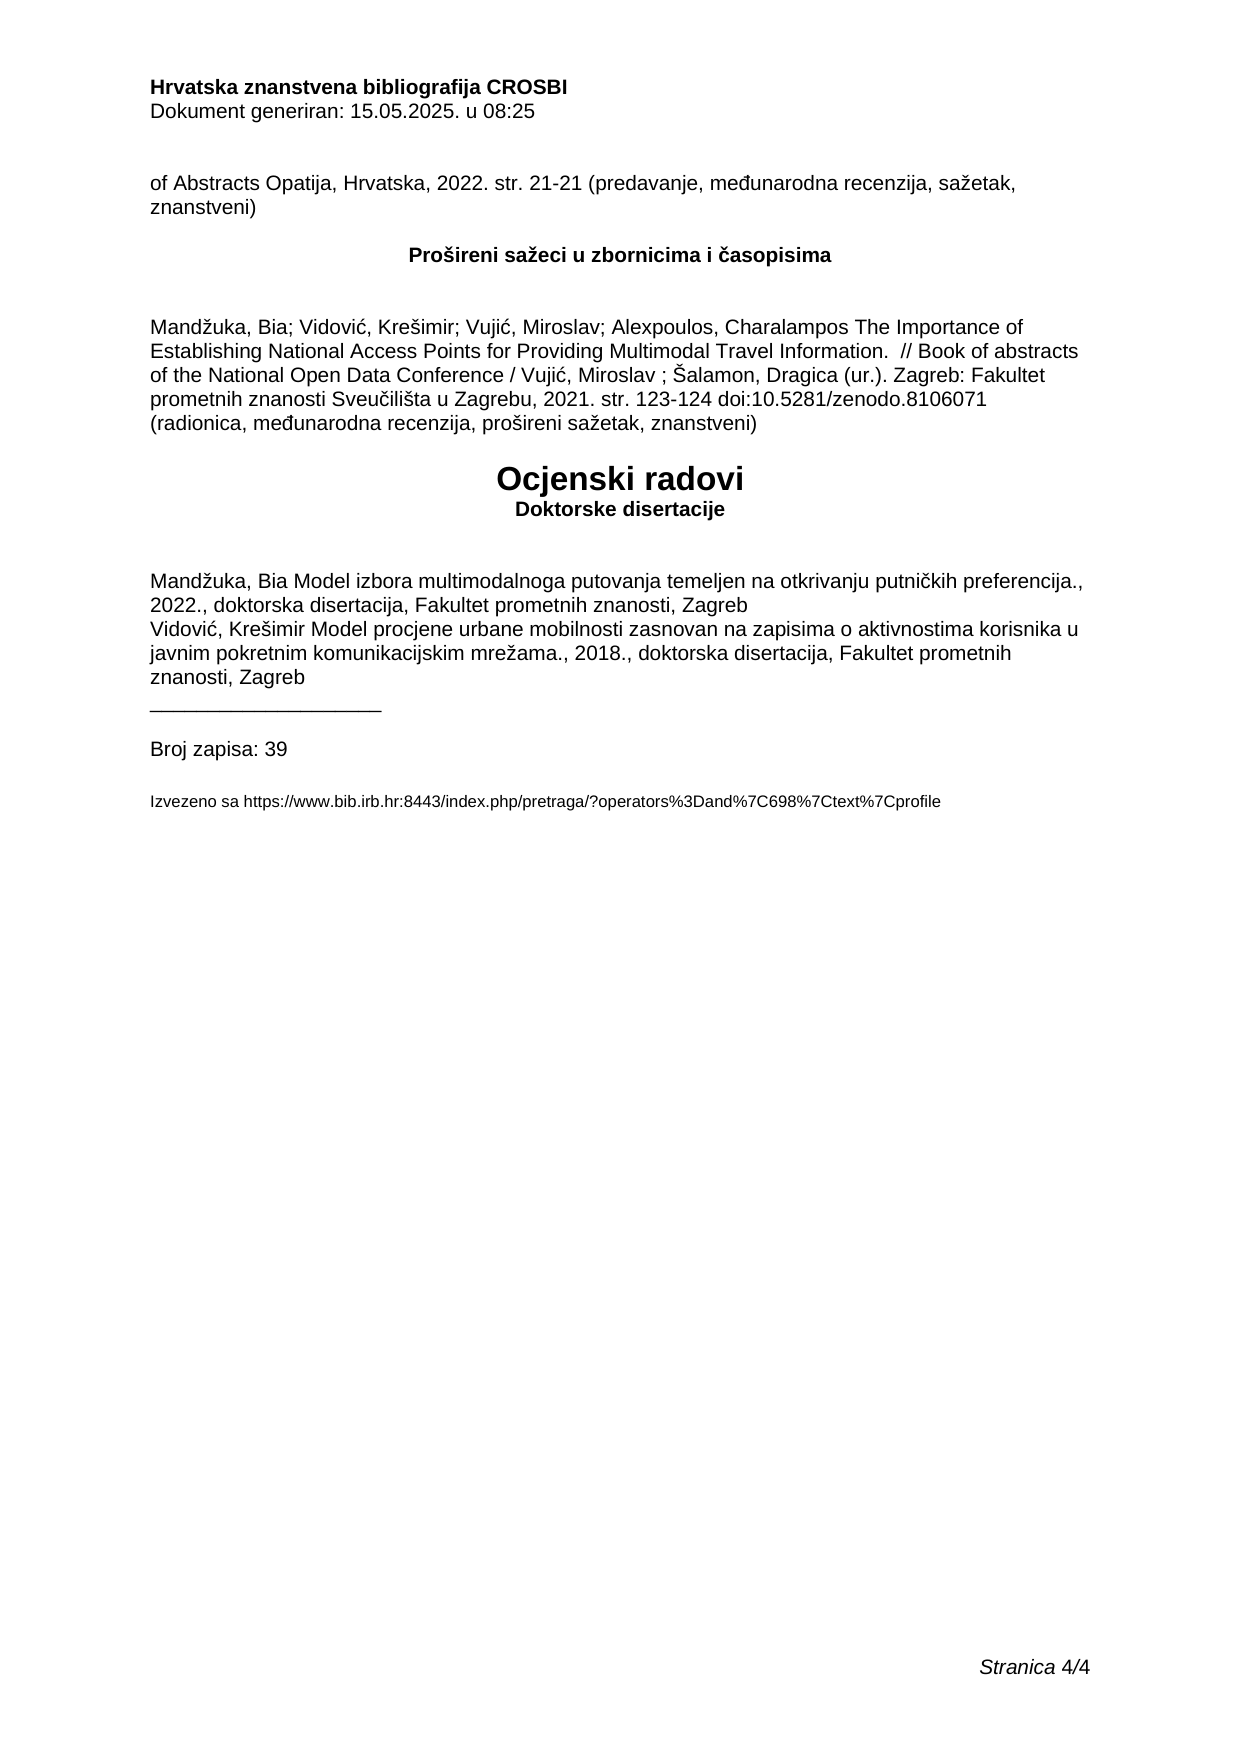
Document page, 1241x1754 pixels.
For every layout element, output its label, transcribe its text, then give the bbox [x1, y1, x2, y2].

text Mandžuka, Bia [150, 569, 1090, 617]
text Broj zapisa: 39 [150, 737, 1090, 761]
subtitle Prošireni sažeci u zbornicima i časopisima [150, 243, 1090, 267]
text Izvezeno sa https://www.bib.irb.hr:8443/index.php/pretraga/?operators%3Dand%7C698%7Ctext%7Cprofile [150, 792, 1090, 811]
text Mandžuka, Bia; Vidović, Krešimir; Vujić, Miroslav; Alexpoulos, Charalampos [150, 315, 1090, 434]
text Vidović, Krešimir [150, 617, 1090, 689]
subtitle Ocjenski radovi [150, 458, 1090, 497]
text ____________________ [150, 689, 1090, 713]
subtitle Doktorske disertacije [150, 497, 1090, 521]
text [150, 171, 1090, 219]
